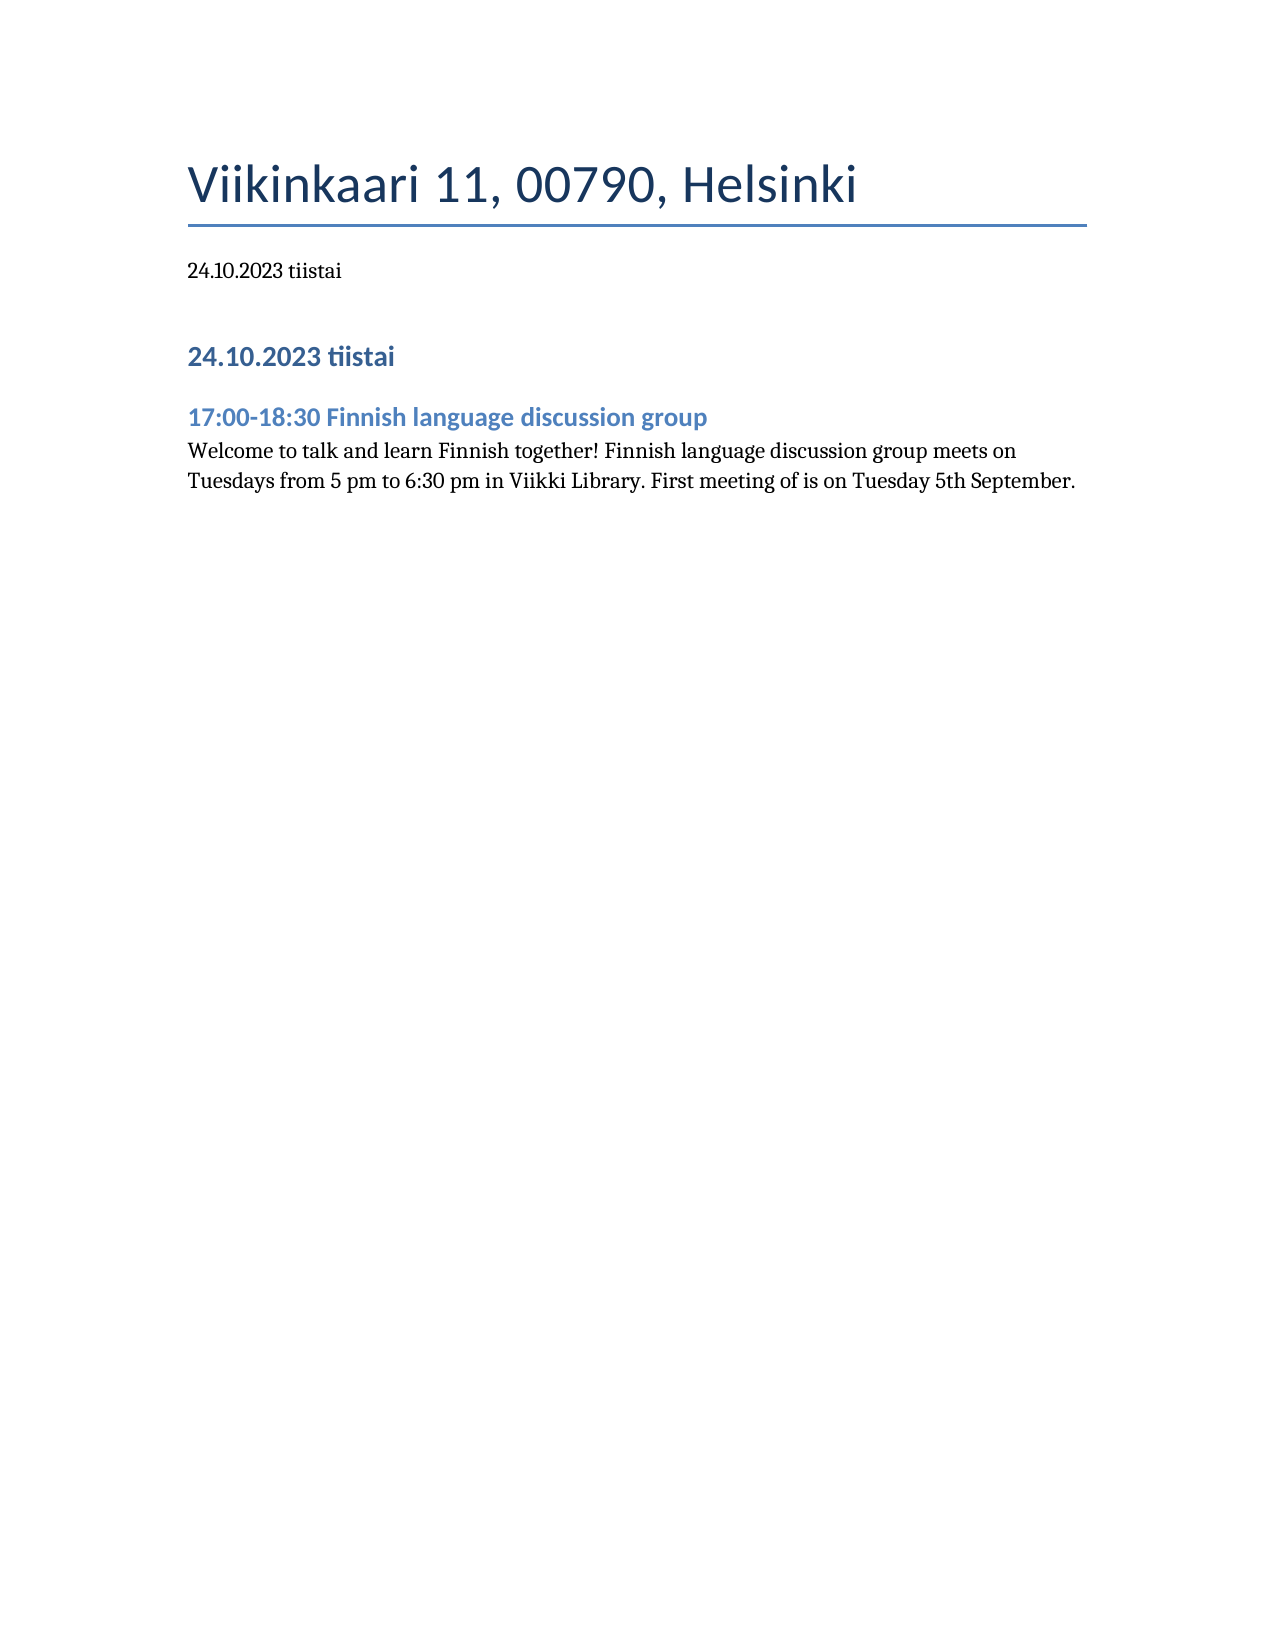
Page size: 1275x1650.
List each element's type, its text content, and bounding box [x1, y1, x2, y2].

subtitle 24.10.2023 tiistai [187, 338, 1087, 374]
text Welcome to talk and learn Finnish together! Finnish language discussion group meets on Tuesdays from 5 pm to 6:30 pm in Viikki Library. First meeting of is on Tuesday 5th September. [187, 438, 1087, 494]
text 24.10.2023 tiistai [187, 258, 1087, 284]
subtitle 17:00-18:30 Finnish language discussion group [187, 400, 1087, 433]
title Viikinkaari 11, 00790, Helsinki [187, 150, 1087, 227]
